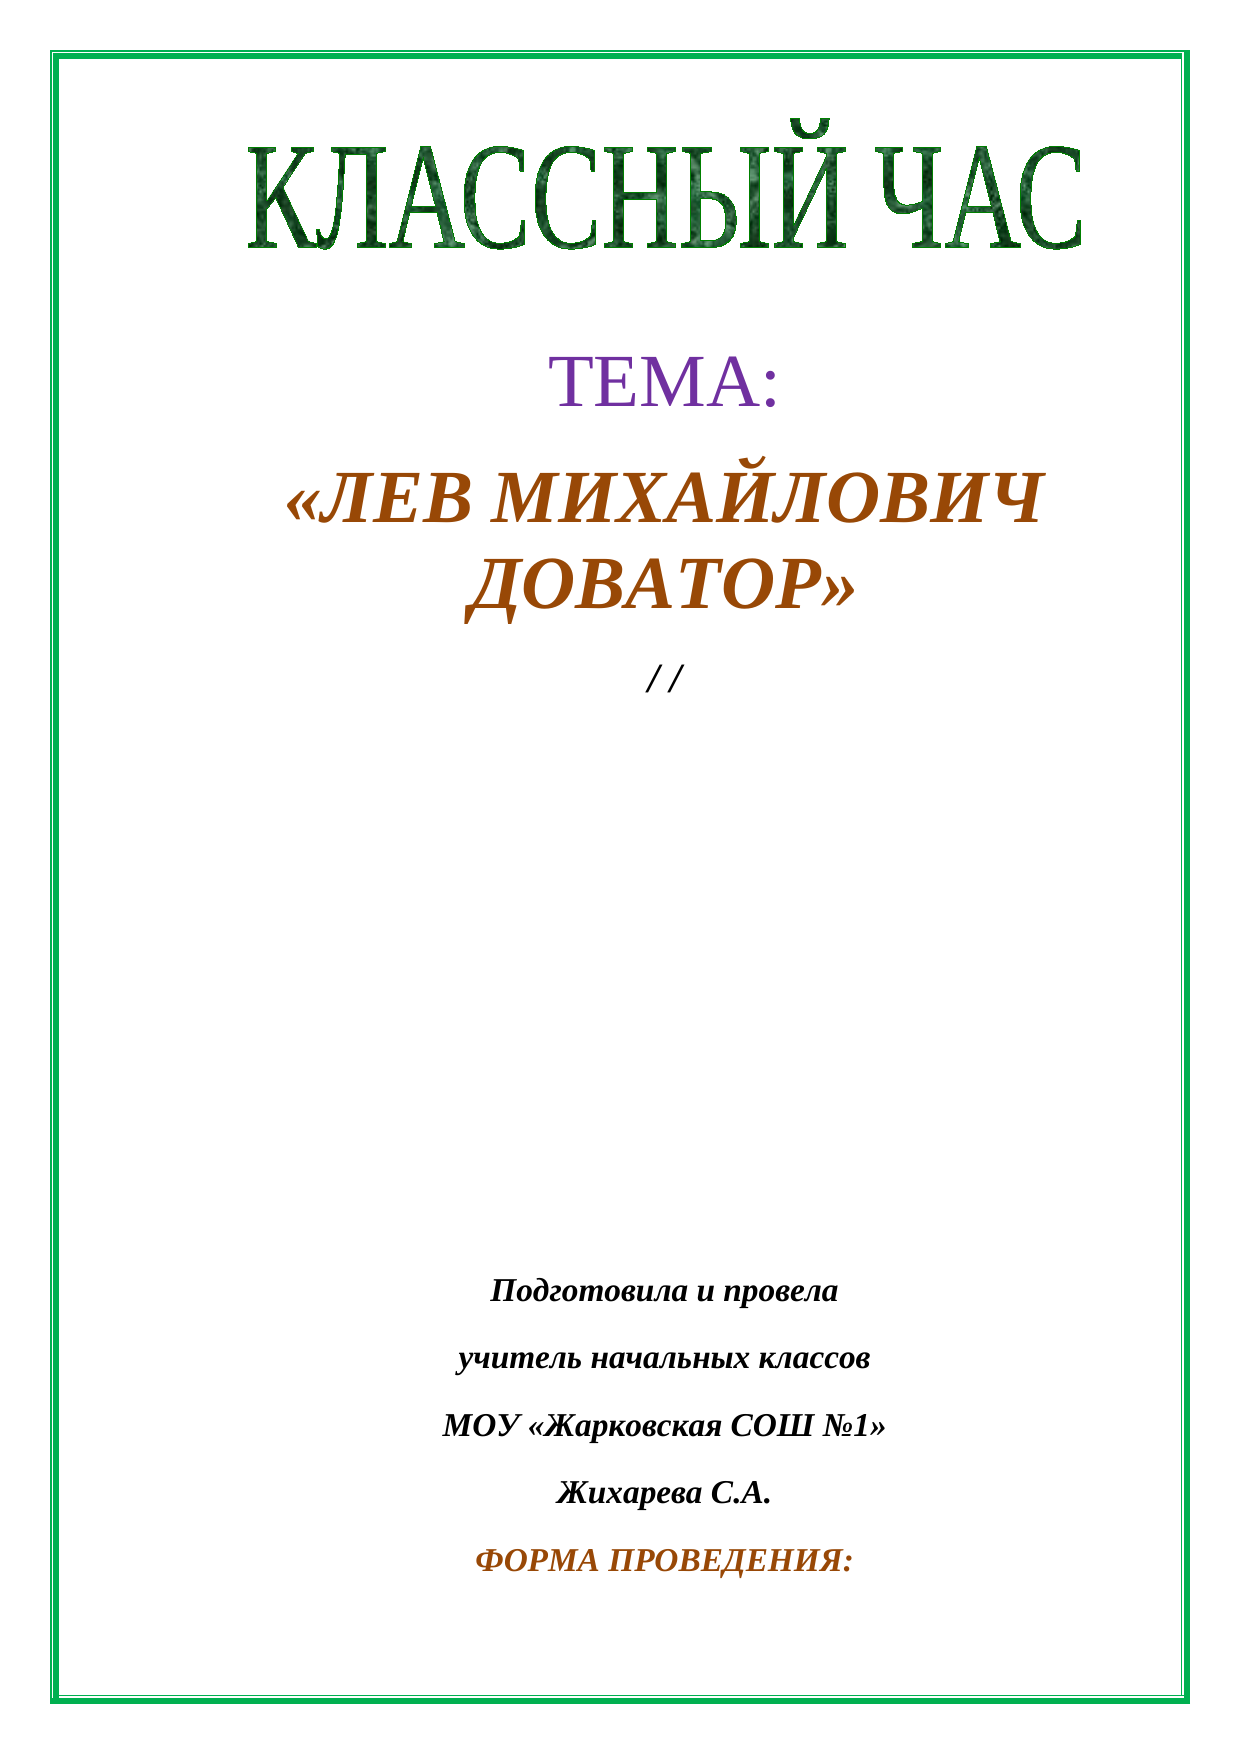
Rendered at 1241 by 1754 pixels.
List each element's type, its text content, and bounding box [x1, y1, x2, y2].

text Жихарева С.А. [177, 1473, 1152, 1511]
text учитель начальных классов [177, 1338, 1152, 1376]
picture [682, 148, 736, 247]
picture [775, 148, 845, 247]
picture [946, 147, 1020, 247]
text Подготовила и провела [177, 1270, 1152, 1308]
picture [317, 148, 385, 249]
picture [535, 146, 595, 249]
text «ЛЕВ МИХАЙЛОВИЧ ДОВАТОР» [177, 452, 1152, 624]
text ФОРМА ПРОВЕДЕНИЯ: [177, 1540, 1152, 1578]
picture [876, 148, 940, 247]
picture [741, 148, 768, 247]
picture [249, 148, 316, 247]
picture [390, 147, 464, 247]
text / / [177, 653, 1152, 701]
picture [1020, 146, 1080, 249]
picture [605, 148, 675, 247]
picture [791, 119, 829, 138]
text МОУ «Жарковская СОШ №1» [177, 1405, 1152, 1443]
picture [464, 146, 524, 249]
text ТЕМА: [177, 336, 1152, 423]
